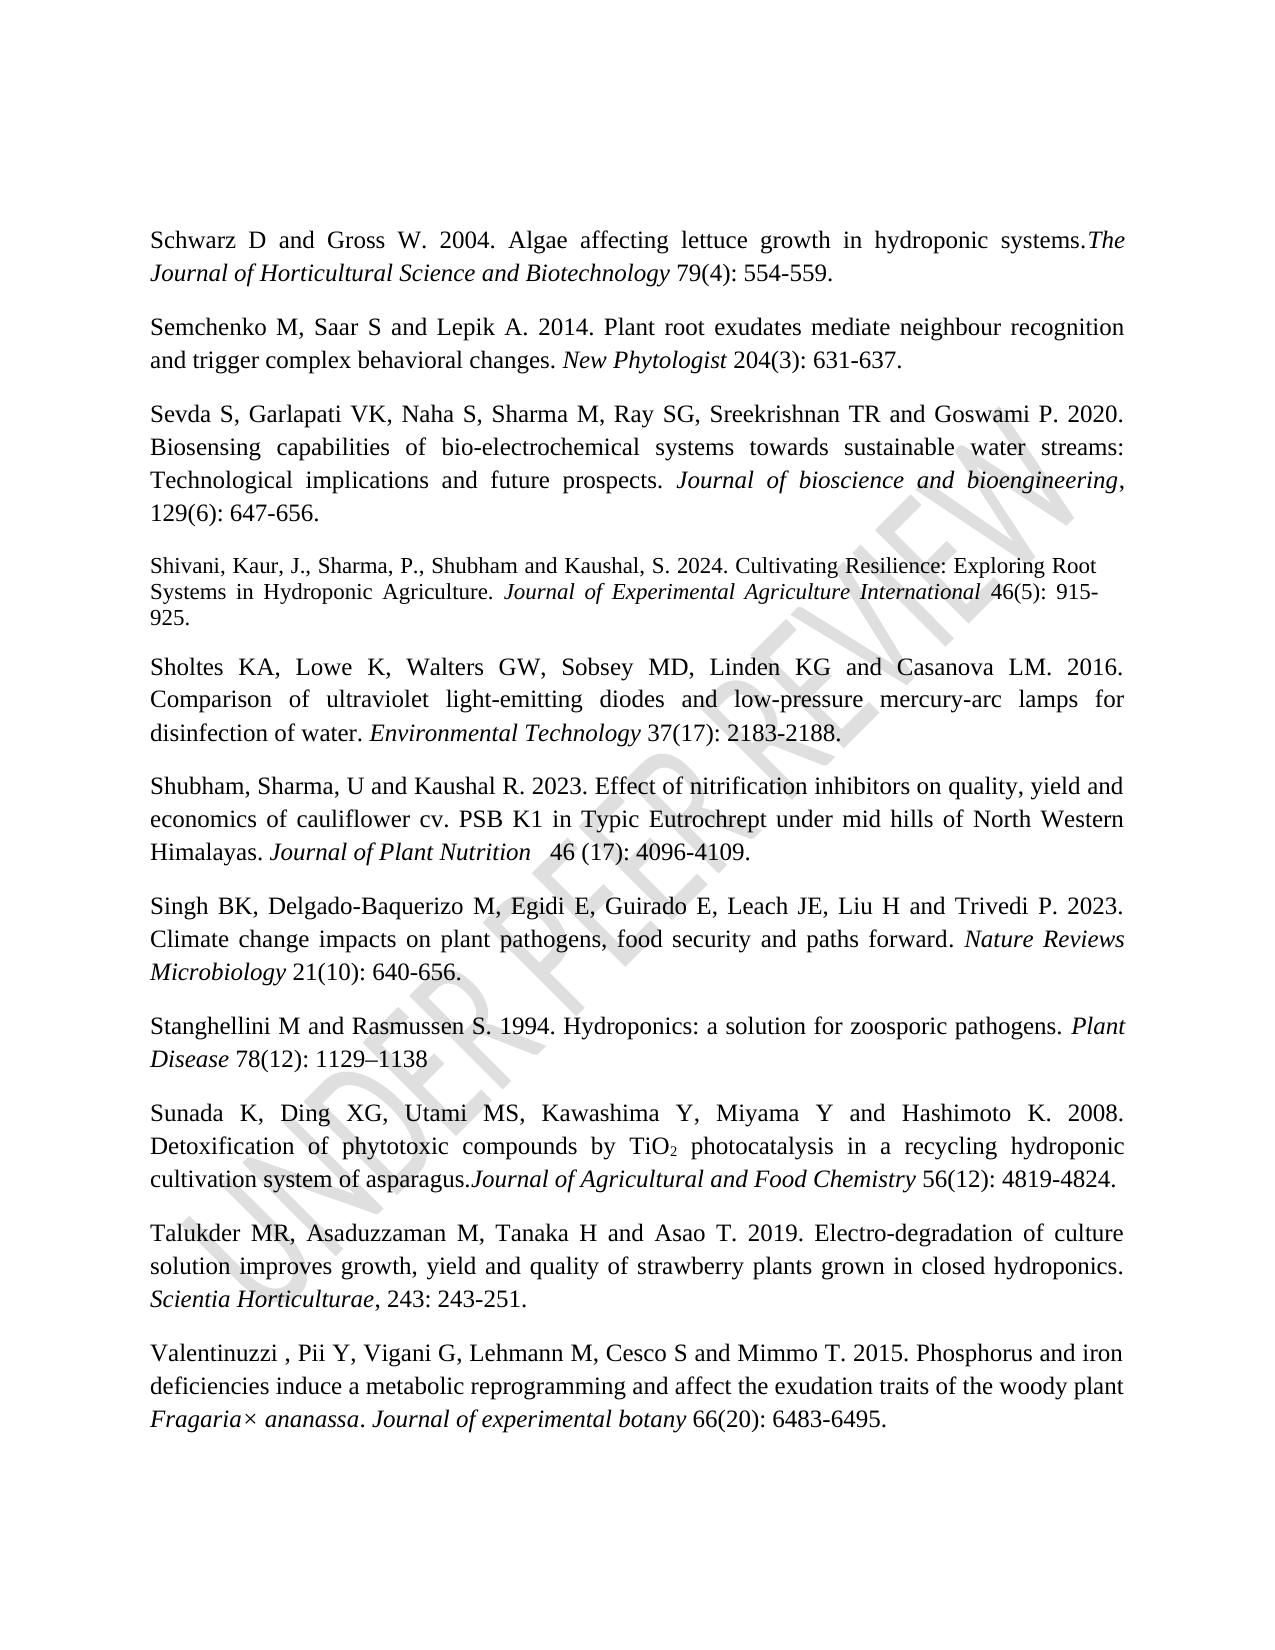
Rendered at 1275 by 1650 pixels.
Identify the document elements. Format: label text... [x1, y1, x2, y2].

text Stanghellini M and Rasmussen S. 1994. Hydroponics: a solution for zoosporic pathogens. Plant Disease 78(12): 1129–1138 [150, 1011, 1125, 1073]
text Schwarz D and Gross W. 2004. Algae affecting lettuce growth in hydroponic systems.The Journal of Horticultural Science and Biotechnology 79(4): 554-559. [150, 225, 1125, 287]
text Shubham, Sharma, U and Kaushal R. 2023. Effect of nitrification inhibitors on quality, yield and economics of cauliflower cv. PSB K1 in Typic Eutrochrept under mid hills of North Western Himalayas. Journal of Plant Nutrition 46 (17): 4096-4109. [150, 771, 1125, 866]
text Sunada K, Ding XG, Utami MS, Kawashima Y, Miyama Y and Hashimoto K. 2008. Detoxification of phytotoxic compounds by TiO2 photocatalysis in a recycling hydroponic cultivation system of asparagus.Journal of Agricultural and Food Chemistry 56(12): 4819-4824. [150, 1098, 1125, 1193]
text Valentinuzzi , Pii Y, Vigani G, Lehmann M, Cesco S and Mimmo T. 2015. Phosphorus and iron deficiencies induce a metabolic reprogramming and affect the exudation traits of the woody plant Fragaria× ananassa. Journal of experimental botany 66(20): 6483-6495. [150, 1338, 1125, 1433]
text Sevda S, Garlapati VK, Naha S, Sharma M, Ray SG, Sreekrishnan TR and Goswami P. 2020. Biosensing capabilities of bio-electrochemical systems towards sustainable water streams: Technological implications and future prospects. Journal of bioscience and bioengineering, 129(6): 647-656. [150, 399, 1125, 527]
text Semchenko M, Saar S and Lepik A. 2014. Plant root exudates mediate neighbour recognition and trigger complex behavioral changes. New Phytologist 204(3): 631-637. [150, 312, 1125, 374]
text Talukder MR, Asaduzzaman M, Tanaka H and Asao T. 2019. Electro-degradation of culture solution improves growth, yield and quality of strawberry plants grown in closed hydroponics. Scientia Horticulturae, 243: 243-251. [150, 1218, 1125, 1313]
text Sholtes KA, Lowe K, Walters GW, Sobsey MD, Linden KG and Casanova LM. 2016. Comparison of ultraviolet light-emitting diodes and low-pressure mercury-arc lamps for disinfection of water. Environmental Technology 37(17): 2183-2188. [150, 652, 1125, 746]
text Singh BK, Delgado-Baquerizo M, Egidi E, Guirado E, Leach JE, Liu H and Trivedi P. 2023. Climate change impacts on plant pathogens, food security and paths forward. Nature Reviews Microbiology 21(10): 640-656. [150, 891, 1125, 986]
text Shivani, Kaur, J., Sharma, P., Shubham and Kaushal, S. 2024. Cultivating Resilience: Exploring Root Systems in Hydroponic Agriculture. Journal of Experimental Agriculture International 46(5): 915-925. [150, 552, 1098, 631]
